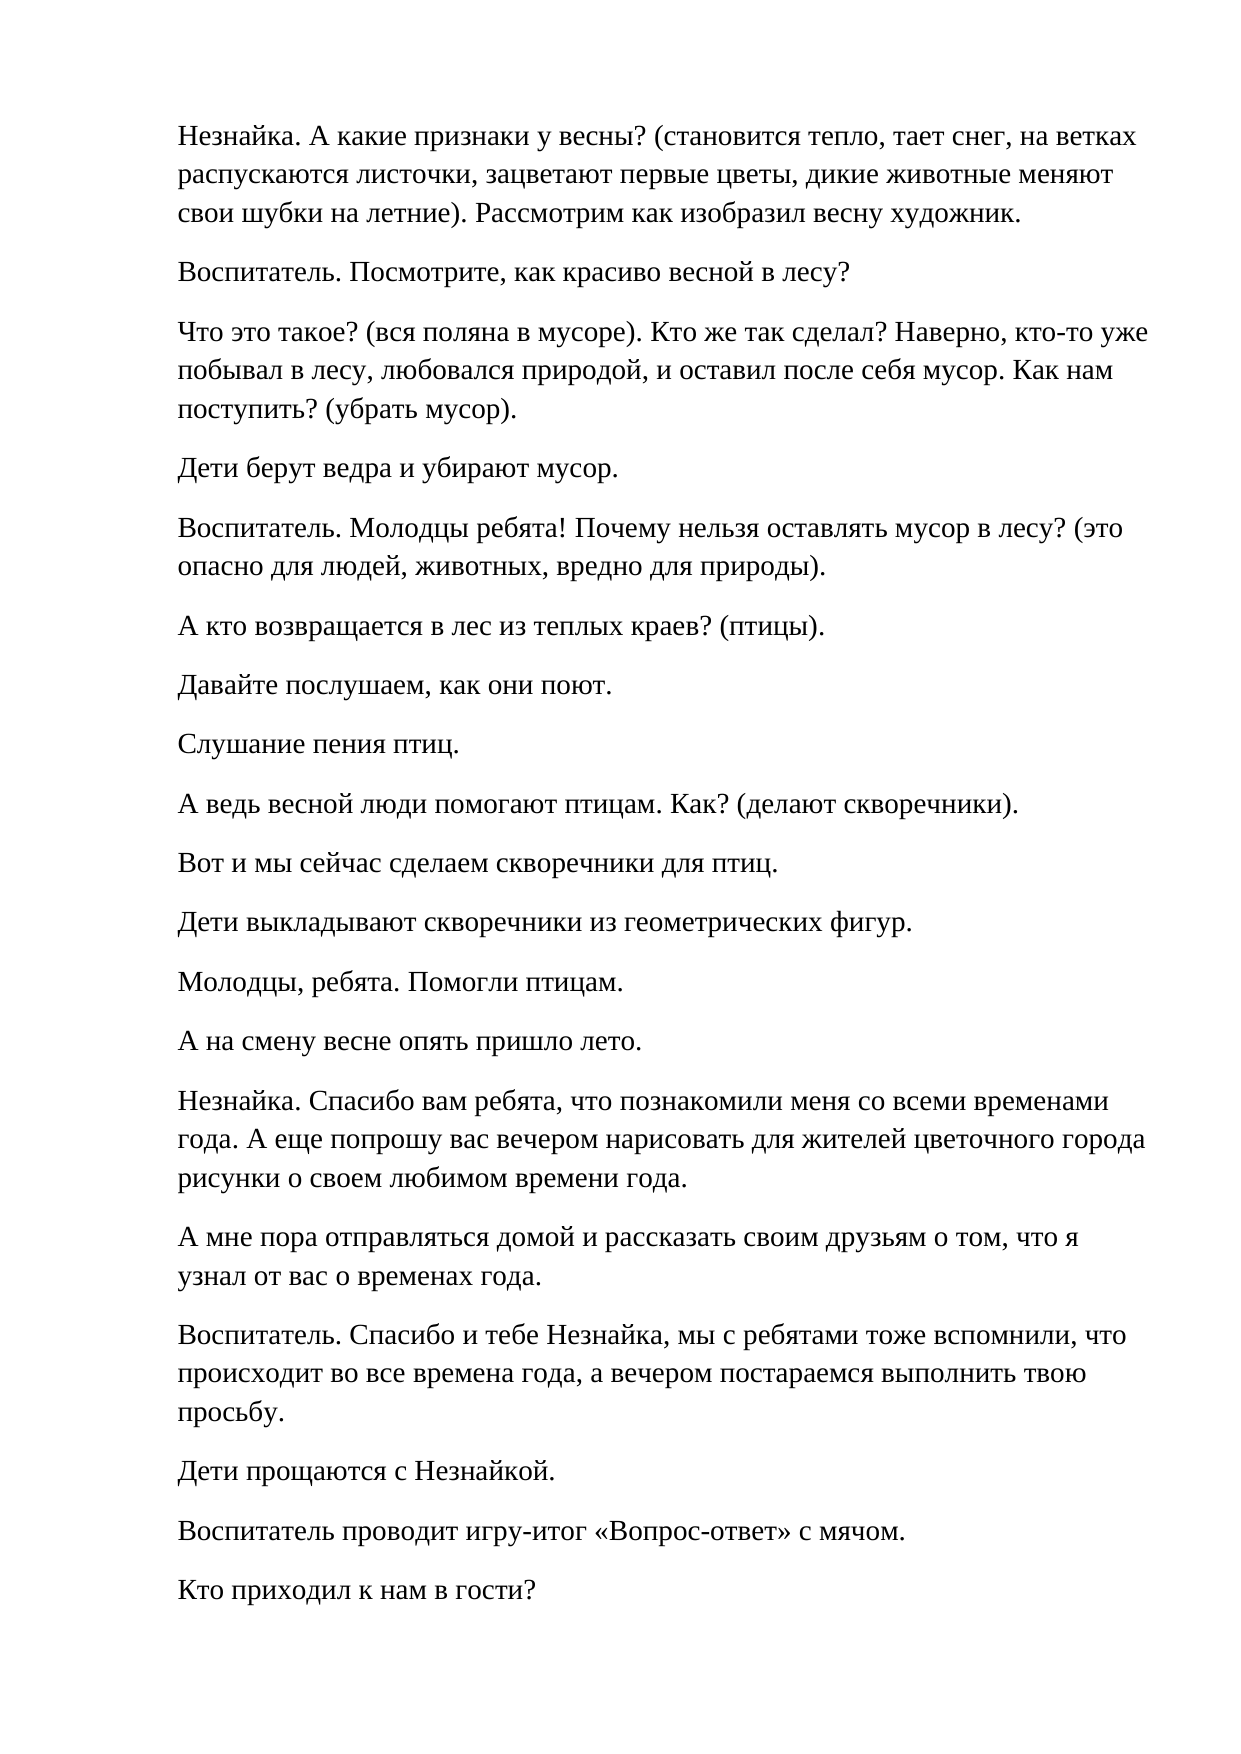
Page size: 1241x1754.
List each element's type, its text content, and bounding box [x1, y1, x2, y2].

text А кто возвращается в лес из теплых краев? (птицы). [177, 608, 1152, 641]
text Дети прощаются с Незнайкой. [177, 1453, 1152, 1487]
text Слушание пения птиц. [177, 726, 1152, 760]
text А мне пора отправляться домой и рассказать своим друзьям о том, что я узнал от вас о временах года. [177, 1219, 1152, 1291]
text Воспитатель. Молодцы ребята! Почему нельзя оставлять мусор в лесу? (это опасно для людей, животных, вредно для природы). [177, 510, 1152, 582]
text Что это такое? (вся поляна в мусоре). Кто же так сделал? Наверно, кто-то уже побывал в лесу, любовался природой, и оставил после себя мусор. Как нам поступить? (убрать мусор). [177, 314, 1152, 424]
text Дети выкладывают скворечники из геометрических фигур. [177, 904, 1152, 938]
text Давайте послушаем, как они поют. [177, 667, 1152, 701]
text Незнайка. Спасибо вам ребята, что познакомили меня со всеми временами года. А еще попрошу вас вечером нарисовать для жителей цветочного города рисунки о своем любимом времени года. [177, 1083, 1152, 1193]
text Вот и мы сейчас сделаем скворечники для птиц. [177, 845, 1152, 879]
text Молодцы, ребята. Помогли птицам. [177, 964, 1152, 997]
text Воспитатель. Посмотрите, как красиво весной в лесу? [177, 254, 1152, 288]
text А на смену весне опять пришло лето. [177, 1023, 1152, 1057]
text Воспитатель проводит игру-итог «Вопрос-ответ» с мячом. [177, 1513, 1152, 1546]
text Воспитатель. Спасибо и тебе Незнайка, мы с ребятами тоже вспомнили, что происходит во все времена года, а вечером постараемся выполнить твою просьбу. [177, 1317, 1152, 1428]
text Дети берут ведра и убирают мусор. [177, 450, 1152, 484]
text Незнайка. А какие признаки у весны? (становится тепло, тает снег, на ветках распускаются листочки, зацветают первые цветы, дикие животные меняют свои шубки на летние). Рассмотрим как изобразил весну художник. [177, 118, 1152, 229]
text А ведь весной люди помогают птицам. Как? (делают скворечники). [177, 786, 1152, 819]
text Кто приходил к нам в гости? [177, 1572, 1152, 1606]
